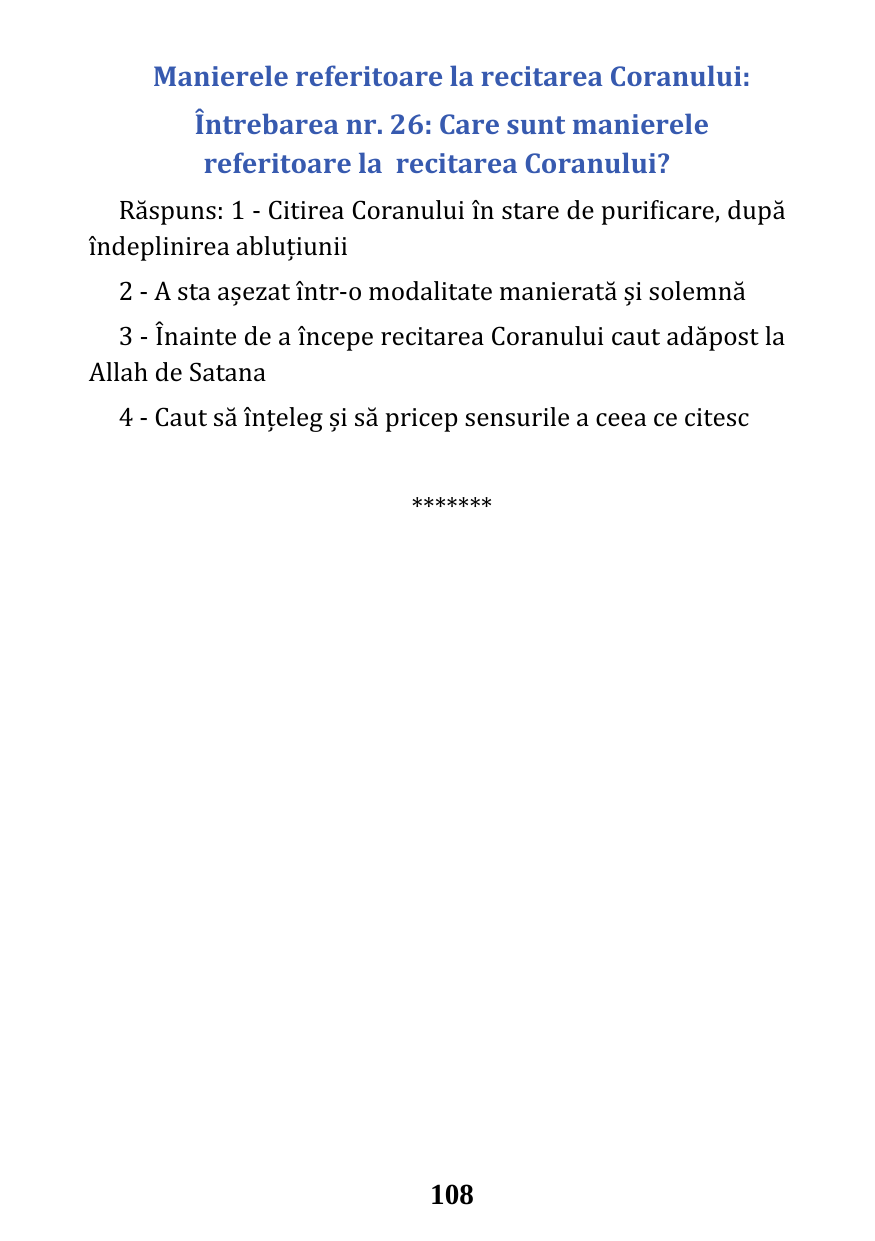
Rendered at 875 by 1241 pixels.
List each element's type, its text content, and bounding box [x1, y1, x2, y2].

subtitle Manierele referitoare la recitarea Coranului: [89, 59, 785, 93]
text Răspuns: 1 - Citirea Coranului în stare de purificare, după îndeplinirea abluțiunii [89, 193, 785, 262]
text ******* [89, 490, 785, 522]
text 3 - Înainte de a începe recitarea Coranului caut adăpost la Allah de Satana [89, 319, 785, 388]
text 4 - Caut să înțeleg și să pricep sensurile a ceea ce citesc [89, 401, 785, 433]
subtitle Întrebarea nr. 26: Care sunt manierele referitoare la recitarea Coranului? [89, 107, 785, 180]
text 2 - A sta așezat într-o modalitate manierată și solemnă [89, 275, 785, 307]
